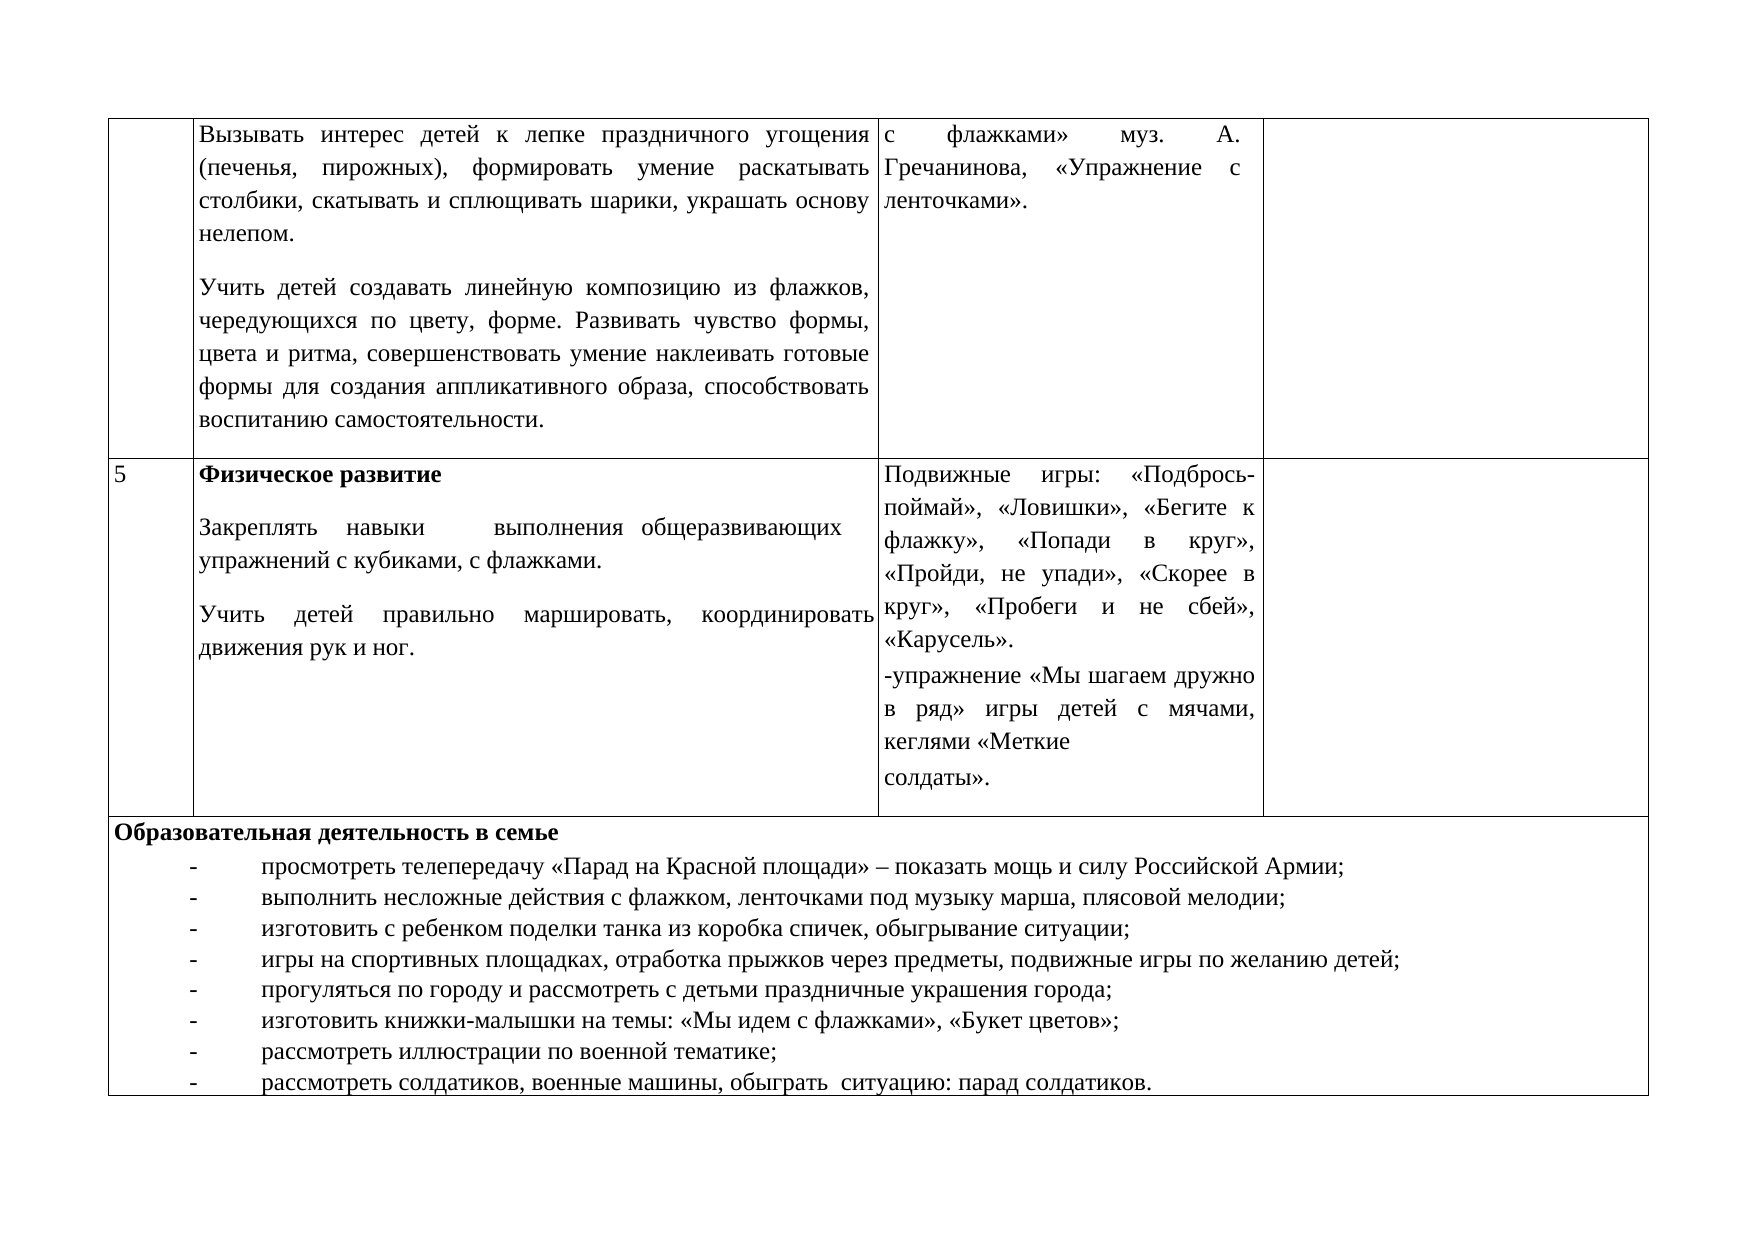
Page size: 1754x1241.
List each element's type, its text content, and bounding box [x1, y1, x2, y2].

table_header 4 [109, 119, 193, 458]
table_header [194, 119, 878, 458]
table_header [1264, 119, 1648, 458]
table_cell Подвижные игры: «Подбрось-поймай», «Ловишки», «Бегите к флажку», «Попади в круг», «Пройди, не упади», «Скорее в круг», «Пробеги и не сбей», «Карусель». -упражнение «Мы шагаем дружно в ряд» игры детей с мячами, кеглями «Меткие солдаты». [879, 459, 1263, 816]
table_cell 5 [109, 459, 193, 816]
table_cell Физическое развитие Закреплять навыки выполнения общеразвивающих упражнений с кубиками, с флажками. Учить детей правильно маршировать, координировать движения рук и ног. [194, 459, 878, 816]
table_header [879, 119, 1263, 458]
table_cell Образовательная деятельность в семье просмотреть телепередачу «Парад на Красной площади» – показать мощь и силу Российской Армии; выполнить несложные действия с флажком, ленточками под музыку марша, плясовой мелодии; изготовить с ребенком поделки танка из коробка спичек, обыгрывание ситуации; игры на спортивных площадках, отработка прыжков через предметы, подвижные игры по желанию детей; прогуляться по городу и рассмотреть с детьми праздничные украшения города; изготовить книжки-малышки на темы: «Мы идем с флажками», «Букет цветов»; рассмотреть иллюстрации по военной тематике; рассмотреть солдатиков, военные машины, обыграть ситуацию: парад солдатиков. [109, 817, 1648, 1095]
table_cell [1264, 459, 1648, 816]
